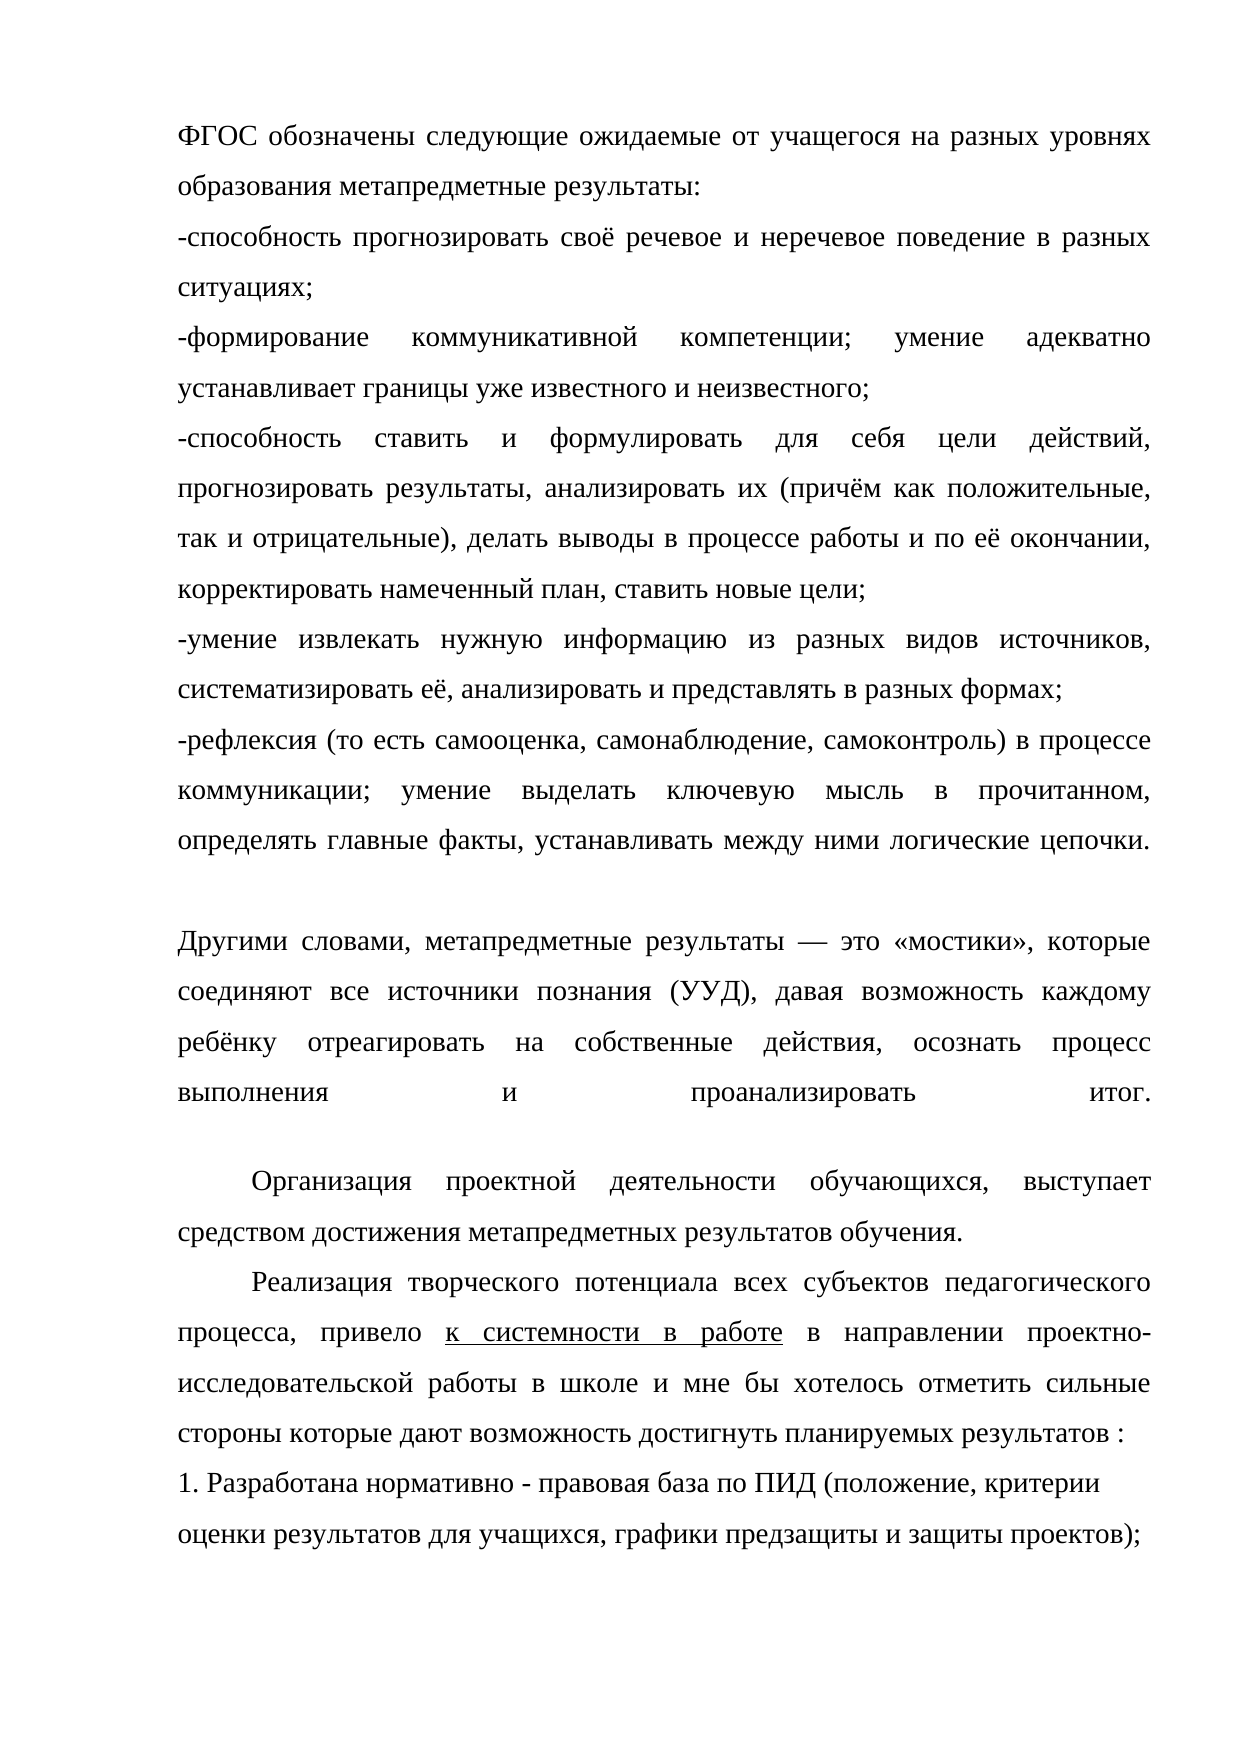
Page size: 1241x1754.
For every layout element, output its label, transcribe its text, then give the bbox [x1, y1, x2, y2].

text ФГОС обозначены следующие ожидаемые от учащегося на разных уровнях образования метапредметные результаты: [177, 118, 1152, 202]
text -способность ставить и формулировать для себя цели действий, прогнозировать результаты, анализировать их (причём как положительные, так и отрицательные), делать выводы в процессе работы и по её окончании, корректировать намеченный план, ставить новые цели; [177, 420, 1152, 604]
text 1. Разработана нормативно - правовая база по ПИД (положение, критерии оценки результатов для учащихся, графики предзащиты и защиты проектов); [177, 1465, 1152, 1549]
text -формирование коммуникативной компетенции; умение адекватно устанавливает границы уже известного и неизвестного; [177, 319, 1152, 403]
text Организация проектной деятельности обучающихся, выступает средством достижения метапредметных результатов обучения. [177, 1163, 1152, 1247]
text -умение извлекать нужную информацию из разных видов источников, систематизировать её, анализировать и представлять в разных формах; [177, 621, 1152, 705]
text Реализация творческого потенциала всех субъектов педагогического процесса, привело к системности в работе в направлении проектно-исследовательской работы в школе и мне бы хотелось отметить сильные стороны которые дают возможность достигнуть планируемых результатов : [177, 1264, 1152, 1449]
text -способность прогнозировать своё речевое и неречевое поведение в разных ситуациях; [177, 219, 1152, 303]
text -рефлексия (то есть самооценка, самонаблюдение, самоконтроль) в процессе коммуникации; умение выделать ключевую мысль в прочитанном, определять главные факты, устанавливать между ними логические цепочки. Другими словами, метапредметные результаты — это «мостики», которые соединяют все источники познания (УУД), давая возможность каждому ребёнку отреагировать на собственные действия, осознать процесс выполнения и проанализировать итог. [177, 722, 1152, 1149]
